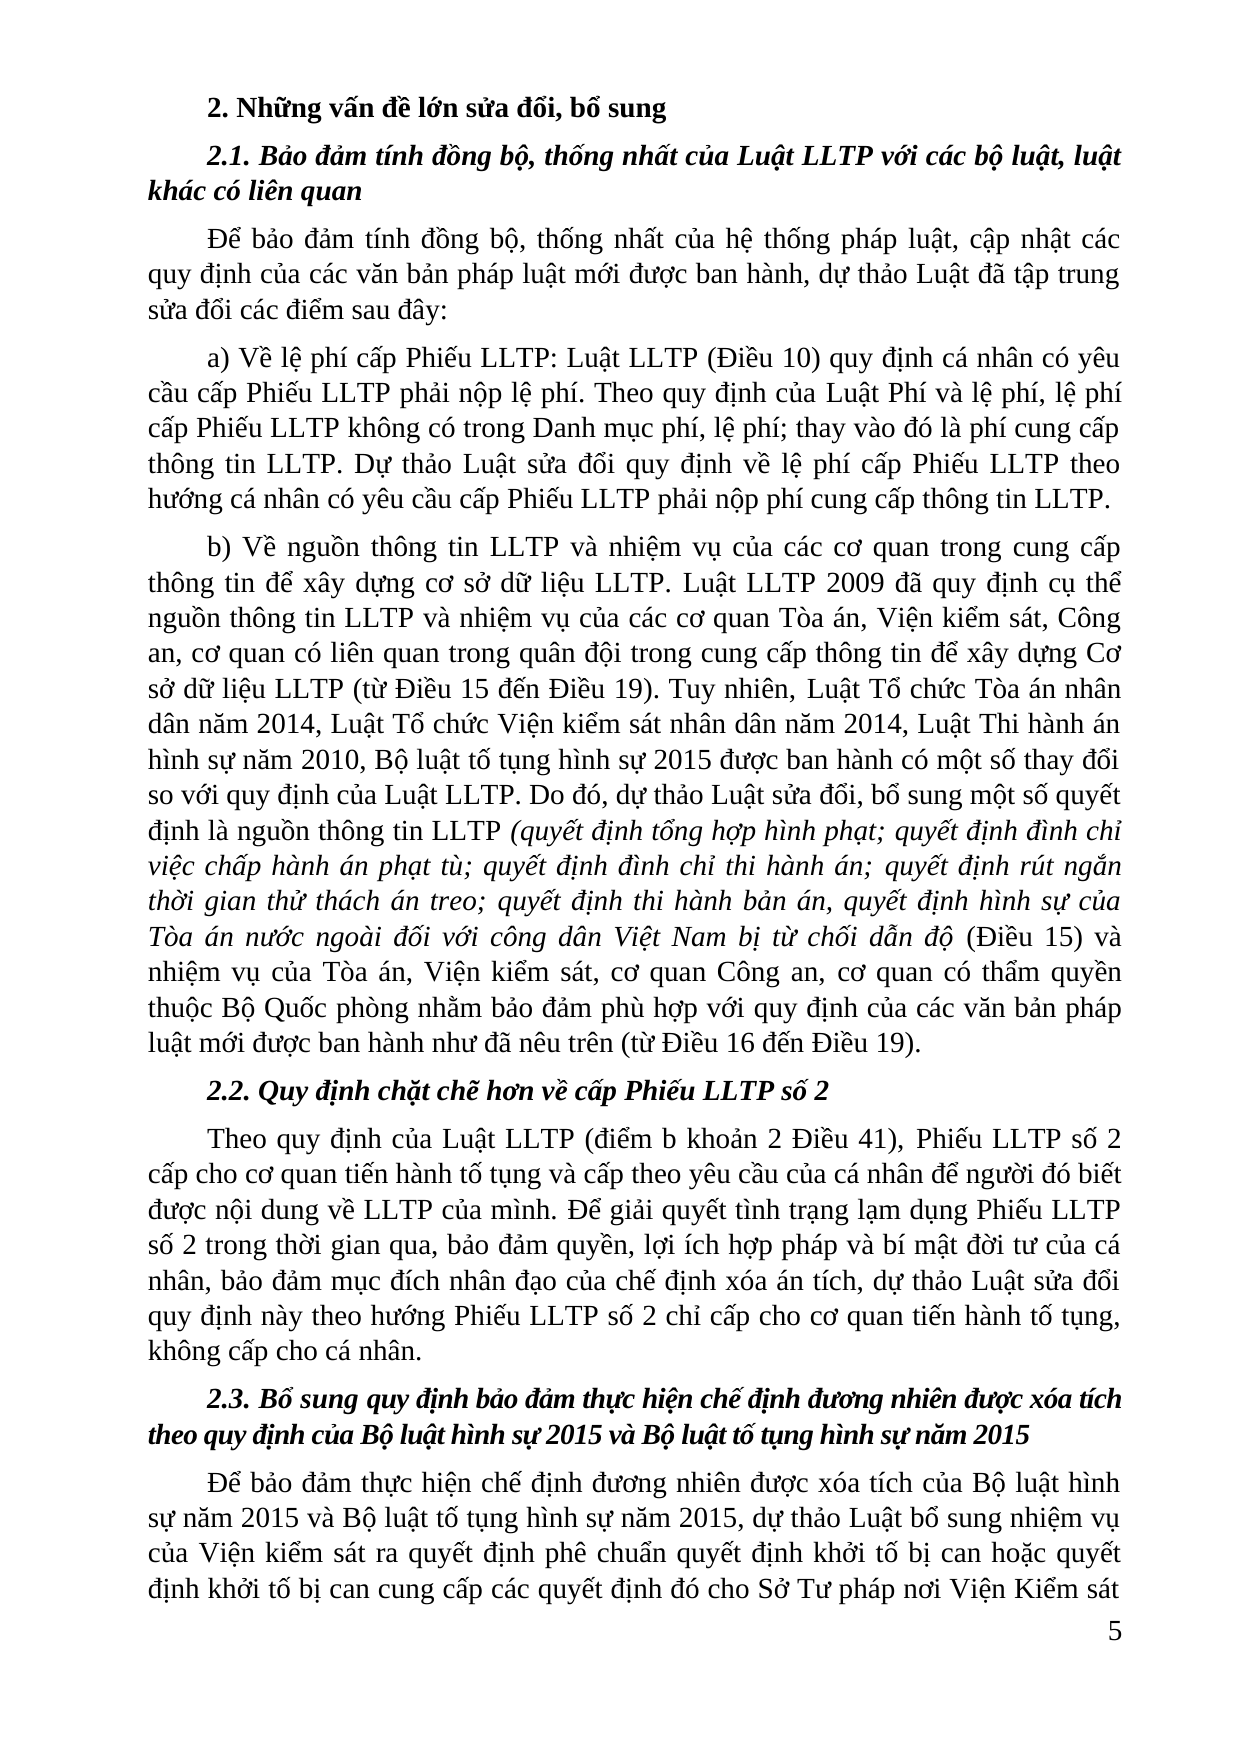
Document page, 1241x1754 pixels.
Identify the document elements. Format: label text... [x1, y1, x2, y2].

text Để bảo đảm tính đồng bộ, thống nhất của hệ thống pháp luật, cập nhật các quy định của các văn bản pháp luật mới được ban hành, dự thảo Luật đã tập trung sửa đổi các điểm sau đây: [148, 220, 1122, 326]
text Theo quy định của Luật LLTP (điểm b khoản 2 Điều 41), Phiếu LLTP số 2 cấp cho cơ quan tiến hành tố tụng và cấp theo yêu cầu của cá nhân để người đó biết được nội dung về LLTP của mình. Để giải quyết tình trạng lạm dụng Phiếu LLTP số 2 trong thời gian qua, bảo đảm quyền, lợi ích hợp pháp và bí mật đời tư của cá nhân, bảo đảm mục đích nhân đạo của chế định xóa án tích, dự thảo Luật sửa đổi quy định này theo hướng Phiếu LLTP số 2 chỉ cấp cho cơ quan tiến hành tố tụng, không cấp cho cá nhân. [148, 1120, 1122, 1368]
text 2.2. Quy định chặt chẽ hơn về cấp Phiếu LLTP số 2 [148, 1072, 1122, 1107]
text 2.1. Bảo đảm tính đồng bộ, thống nhất của Luật LLTP với các bộ luật, luật khác có liên quan [148, 137, 1122, 207]
text b) Về nguồn thông tin LLTP và nhiệm vụ của các cơ quan trong cung cấp thông tin để xây dựng cơ sở dữ liệu LLTP. Luật LLTP 2009 đã quy định cụ thể nguồn thông tin LLTP và nhiệm vụ của các cơ quan Tòa án, Viện kiểm sát, Công an, cơ quan có liên quan trong quân đội trong cung cấp thông tin để xây dựng Cơ sở dữ liệu LLTP (từ Điều 15 đến Điều 19). Tuy nhiên, Luật Tổ chức Tòa án nhân dân năm 2014, Luật Tổ chức Viện kiểm sát nhân dân năm 2014, Luật Thi hành án hình sự năm 2010, Bộ luật tố tụng hình sự 2015 được ban hành có một số thay đổi so với quy định của Luật LLTP. Do đó, dự thảo Luật sửa đổi, bổ sung một số quyết định là nguồn thông tin LLTP (quyết định tổng hợp hình phạt; quyết định đình chỉ việc chấp hành án phạt tù; quyết định đình chỉ thi hành án; quyết định rút ngắn thời gian thử thách án treo; quyết định thi hành bản án, quyết định hình sự của Tòa án nước ngoài đối với công dân Việt Nam bị từ chối dẫn độ (Điều 15) và nhiệm vụ của Tòa án, Viện kiểm sát, cơ quan Công an, cơ quan có thẩm quyền thuộc Bộ Quốc phòng nhằm bảo đảm phù hợp với quy định của các văn bản pháp luật mới được ban hành như đã nêu trên (từ Điều 16 đến Điều 19). [148, 528, 1122, 1059]
text 2. Những vấn đề lớn sửa đổi, bổ sung [148, 89, 1122, 124]
text 2.3. Bổ sung quy định bảo đảm thực hiện chế định đương nhiên được xóa tích theo quy định của Bộ luật hình sự 2015 và Bộ luật tố tụng hình sự năm 2015 [148, 1380, 1122, 1451]
text a) Về lệ phí cấp Phiếu LLTP: Luật LLTP (Điều 10) quy định cá nhân có yêu cầu cấp Phiếu LLTP phải nộp lệ phí. Theo quy định của Luật Phí và lệ phí, lệ phí cấp Phiếu LLTP không có trong Danh mục phí, lệ phí; thay vào đó là phí cung cấp thông tin LLTP. Dự thảo Luật sửa đổi quy định về lệ phí cấp Phiếu LLTP theo hướng cá nhân có yêu cầu cấp Phiếu LLTP phải nộp phí cung cấp thông tin LLTP. [148, 339, 1122, 516]
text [148, 1464, 1122, 1605]
